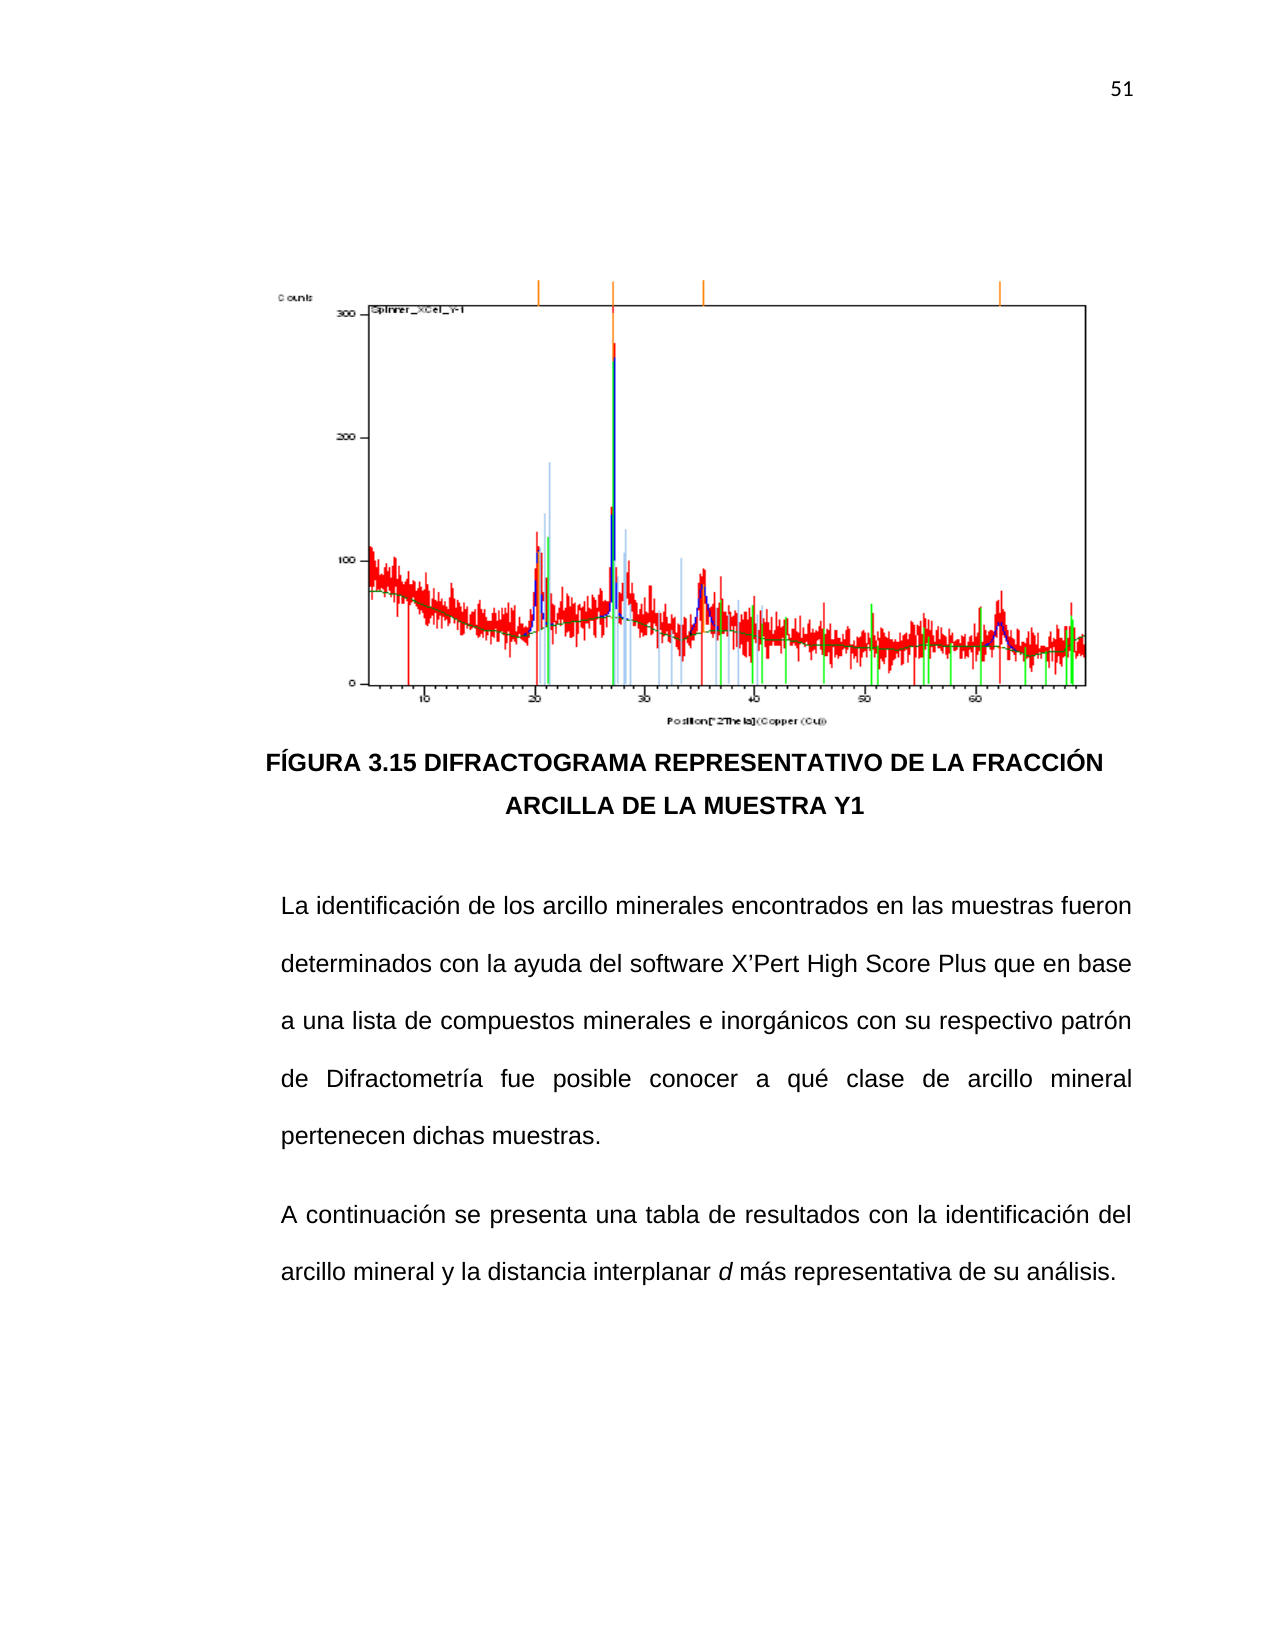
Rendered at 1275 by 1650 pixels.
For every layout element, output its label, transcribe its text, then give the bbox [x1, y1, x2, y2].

text FÍGURA 3.15 DIFRACTOGRAMA REPRESENTATIVO DE LA FRACCIÓN ARCILLA DE LA MUESTRA Y1 [236, 748, 1133, 819]
text La identificación de los arcillo minerales encontrados en las muestras fueron determinados con la ayuda del software X’Pert High Score Plus que en base a una lista de compuestos minerales e inorgánicos con su respectivo patrón de Difractometría fue posible conocer a qué clase de arcillo mineral pertenecen dichas muestras. [281, 891, 1133, 1150]
text A continuación se presenta una tabla de resultados con la identificación del arcillo mineral y la distancia interplanar d más representativa de su análisis. [281, 1200, 1133, 1286]
